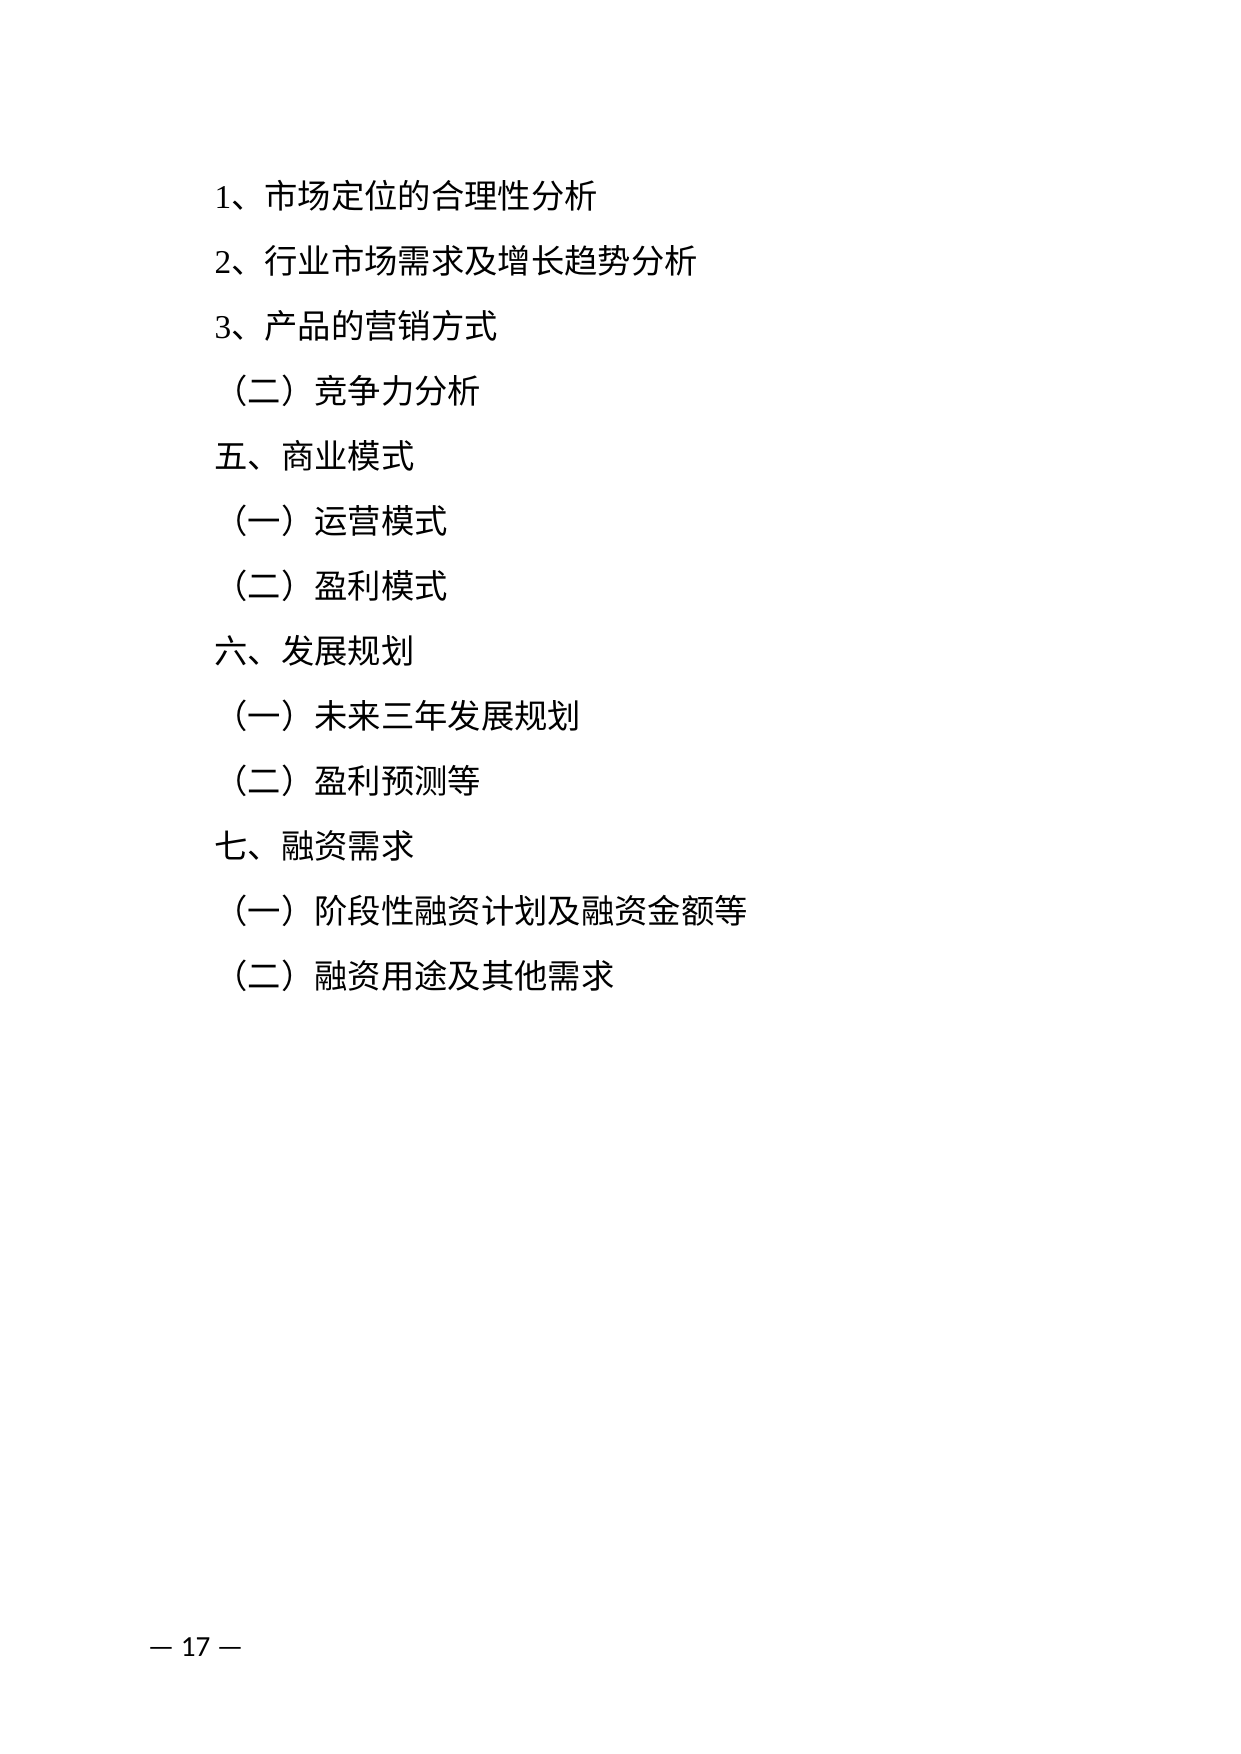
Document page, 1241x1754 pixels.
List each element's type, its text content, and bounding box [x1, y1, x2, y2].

text （一）运营模式 [148, 487, 1093, 552]
text 六、发展规划 [148, 617, 1093, 682]
text （二）融资用途及其他需求 [148, 942, 1093, 1007]
text 七、融资需求 [148, 812, 1093, 877]
text （二）盈利预测等 [148, 747, 1093, 812]
text （二）盈利模式 [148, 552, 1093, 617]
text 3、产品的营销方式 [148, 292, 1093, 357]
text （一）未来三年发展规划 [148, 682, 1093, 747]
text 2、行业市场需求及增长趋势分析 [148, 227, 1093, 292]
text 1、市场定位的合理性分析 [148, 162, 1093, 227]
text （二）竞争力分析 [148, 357, 1093, 422]
text （一）阶段性融资计划及融资金额等 [148, 877, 1093, 942]
text 五、商业模式 [148, 422, 1093, 487]
